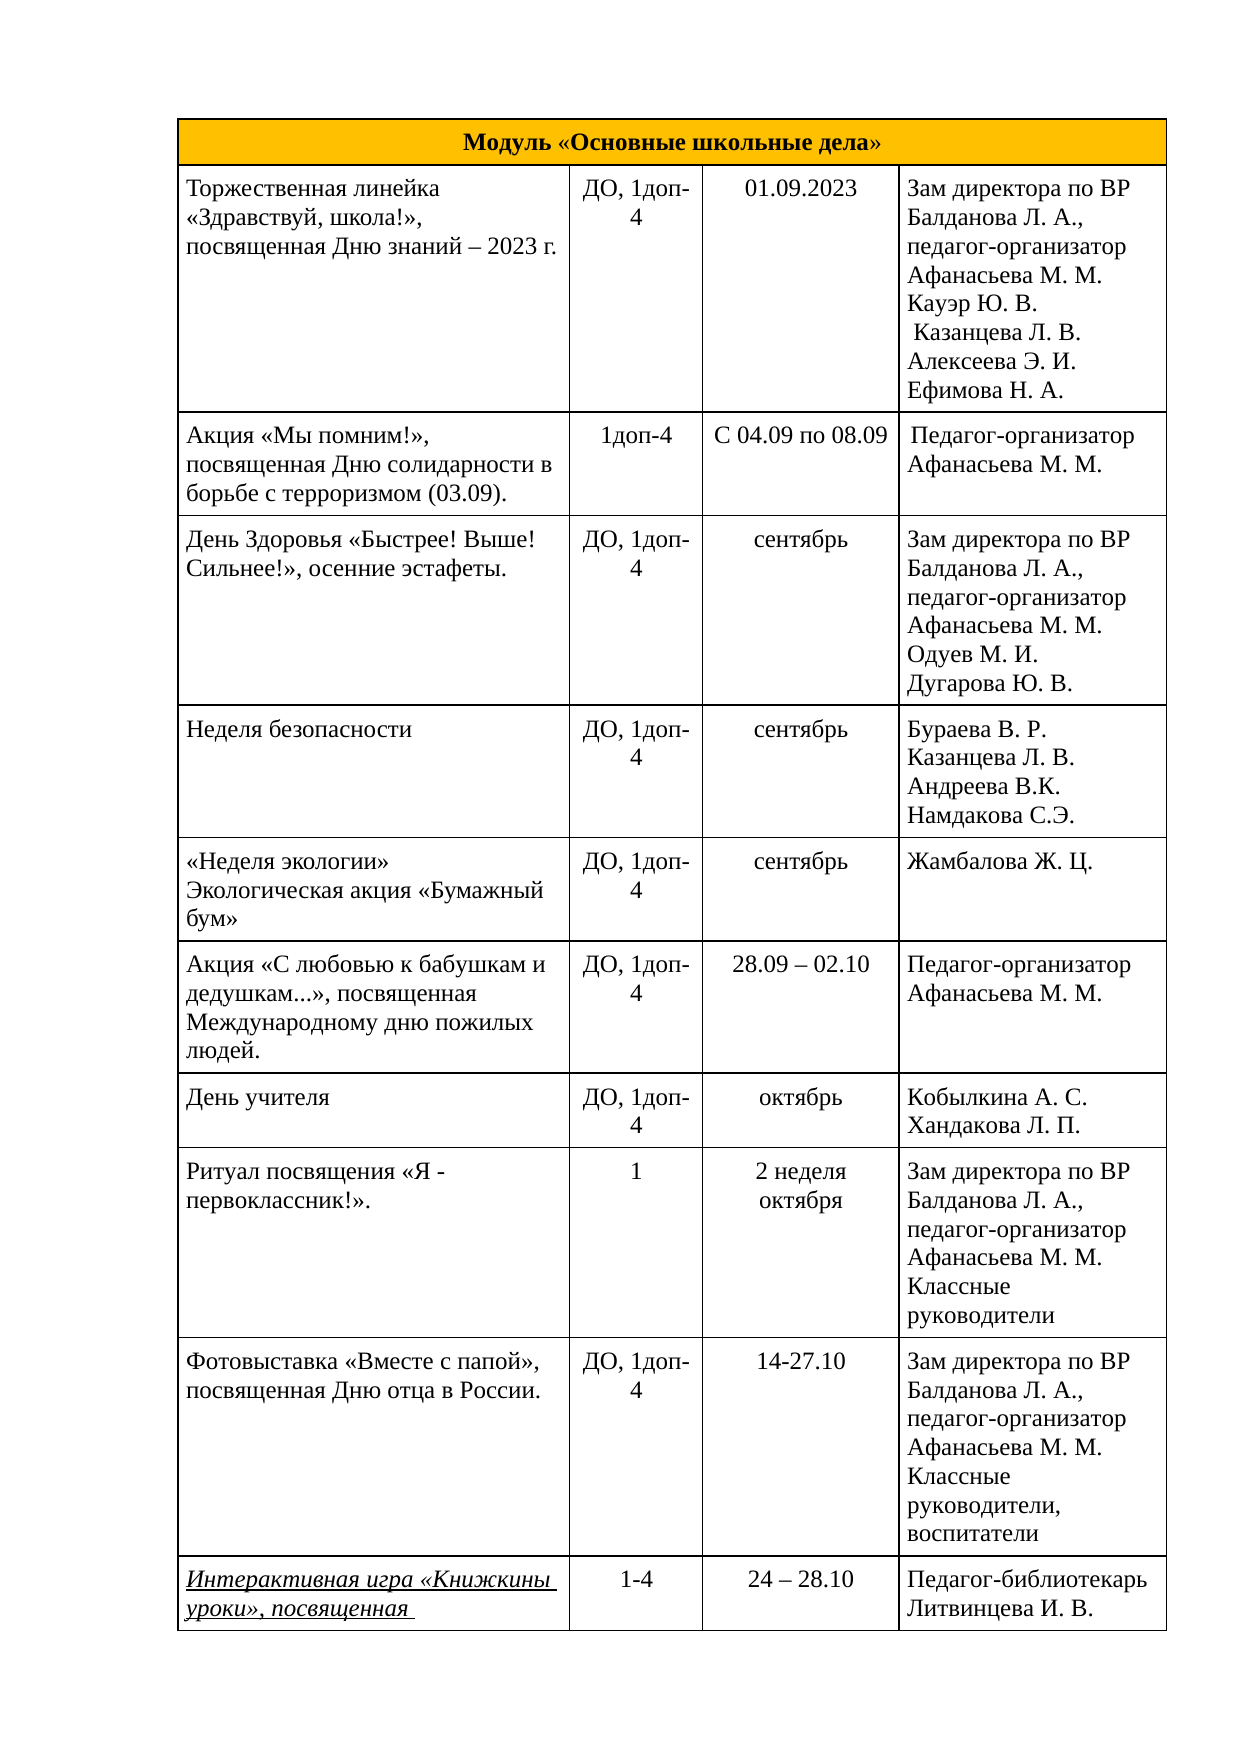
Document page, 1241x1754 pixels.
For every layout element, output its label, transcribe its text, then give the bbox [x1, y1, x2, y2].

table_cell «Неделя экологии» Экологическая акция «Бумажный бум» [179, 838, 569, 940]
table_cell 01.09.2023 [703, 166, 898, 411]
table_cell Акция «Мы помним!», посвященная Дню солидарности в борьбе с терроризмом (03.09). [179, 413, 569, 515]
table_cell ДО, 1доп-4 [570, 516, 702, 704]
table_cell ДО, 1доп-4 [570, 942, 702, 1072]
table_cell Педагог-организатор Афанасьева М. М. [900, 942, 1166, 1072]
table_cell 1-4 [570, 1557, 702, 1630]
table_cell Модуль «Основные школьные дела» [179, 120, 1166, 164]
table_cell Кобылкина А. С. Хандакова Л. П. [900, 1074, 1166, 1147]
table_cell Зам директора по ВР Балданова Л. А., педагог-организатор Афанасьева М. М. Классные руководители [900, 1148, 1166, 1337]
table_cell Торжественная линейка «Здравствуй, школа!», посвященная Дню знаний – 2023 г. [179, 166, 569, 411]
table_cell октябрь [703, 1074, 898, 1147]
table_cell сентябрь [703, 516, 898, 704]
table_cell 28.09 – 02.10 [703, 942, 898, 1072]
table_cell Зам директора по ВР Балданова Л. А., педагог-организатор Афанасьева М. М. Кауэр Ю. В. Казанцева Л. В. Алексеева Э. И. Ефимова Н. А. [900, 166, 1166, 411]
table_cell ДО, 1доп-4 [570, 706, 702, 837]
table_cell сентябрь [703, 706, 898, 837]
table_cell День учителя [179, 1074, 569, 1147]
table_cell Зам директора по ВР Балданова Л. А., педагог-организатор Афанасьева М. М. Одуев М. И. Дугарова Ю. В. [900, 516, 1166, 704]
table_cell 1 [570, 1148, 702, 1337]
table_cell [900, 1557, 1166, 1630]
table_cell 14-27.10 [703, 1338, 898, 1555]
table_cell сентябрь [703, 838, 898, 940]
table_cell 1доп-4 [570, 413, 702, 515]
table_cell Зам директора по ВР Балданова Л. А., педагог-организатор Афанасьева М. М. Классные руководители, воспитатели [900, 1338, 1166, 1555]
table_cell Бураева В. Р. Казанцева Л. В. Андреева В.К. Намдакова С.Э. [900, 706, 1166, 837]
table_cell Педагог-организатор Афанасьева М. М. [900, 413, 1166, 515]
table_cell ДО, 1доп-4 [570, 1338, 702, 1555]
table_cell ДО, 1доп-4 [570, 1074, 702, 1147]
table_cell 24 – 28.10 [703, 1557, 898, 1630]
table_cell День Здоровья «Быстрее! Выше! Сильнее!», осенние эстафеты. [179, 516, 569, 704]
table_cell 2 неделя октября [703, 1148, 898, 1337]
table_cell Фотовыставка «Вместе с папой», посвященная Дню отца в России. [179, 1338, 569, 1555]
table_cell Акция «С любовью к бабушкам и дедушкам...», посвященная Международному дню пожилых людей. [179, 942, 569, 1072]
table_cell Жамбалова Ж. Ц. [900, 838, 1166, 940]
table_cell ДО, 1доп-4 [570, 838, 702, 940]
table_cell Неделя безопасности [179, 706, 569, 837]
table_cell ДО, 1доп-4 [570, 166, 702, 411]
table_cell Ритуал посвящения «Я - первоклассник!». [179, 1148, 569, 1337]
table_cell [179, 1557, 569, 1630]
table_cell С 04.09 по 08.09 [703, 413, 898, 515]
